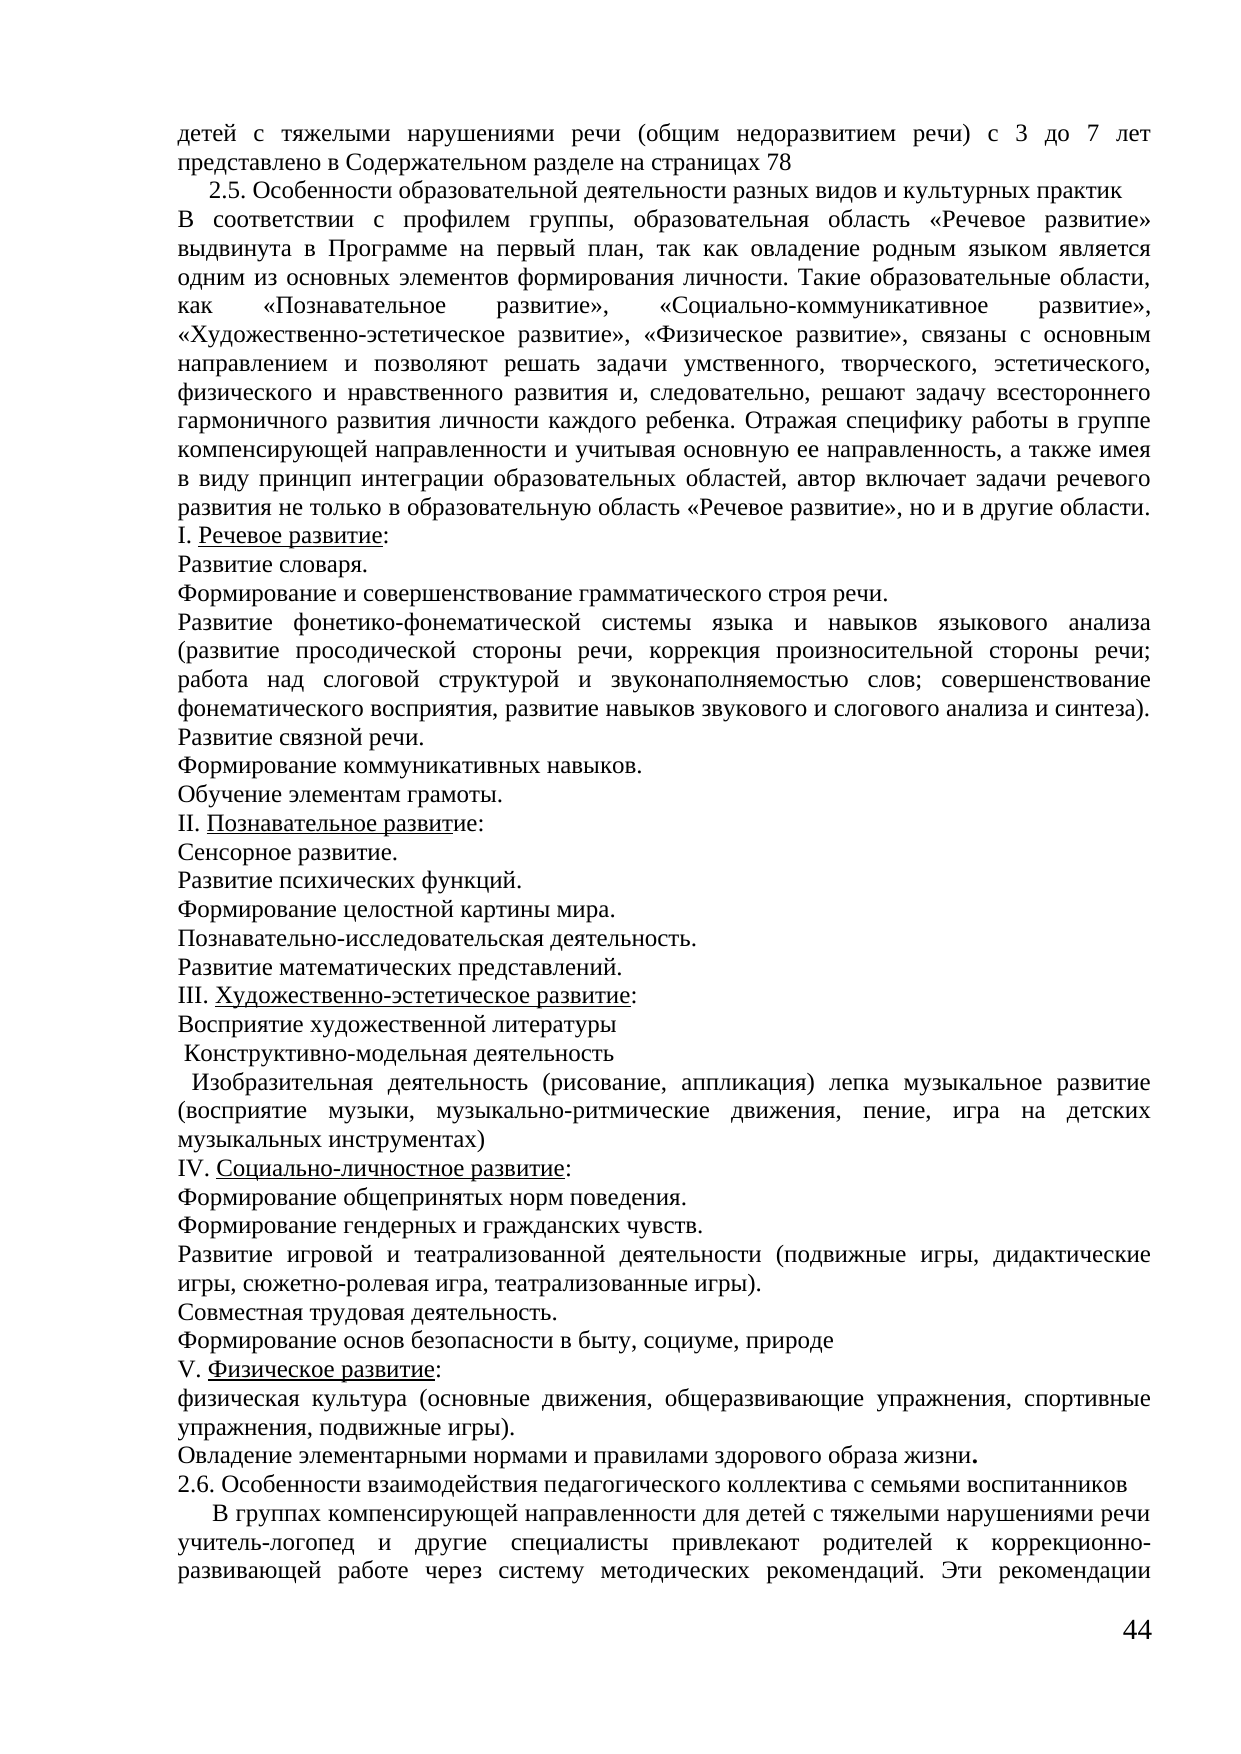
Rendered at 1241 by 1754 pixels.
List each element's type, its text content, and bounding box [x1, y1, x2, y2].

text Изобразительная деятельность (рисование, аппликация) лепка музыкальное развитие (восприятие музыки, музыкально-ритмические движения, пение, игра на детских музыкальных инструментах) [177, 1067, 1152, 1153]
text Развитие игровой и театрализованной деятельности (подвижные игры, дидактические игры, сюжетно-ролевая игра, театрализованные игры). [177, 1239, 1152, 1297]
text Формирование основ безопасности в быту, социуме, природе [177, 1326, 1152, 1354]
text Конструктивно-модельная деятельность [177, 1038, 1152, 1067]
text III. Художественно-эстетическое развитие: [177, 981, 1152, 1009]
text Познавательно-исследовательская деятельность. [177, 923, 1152, 952]
text Совместная трудовая деятельность. [177, 1297, 1152, 1326]
text физическая культура (основные движения, общеразвивающие упражнения, спортивные упражнения, подвижные игры). [177, 1383, 1152, 1441]
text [177, 118, 1152, 176]
text Формирование гендерных и гражданских чувств. [177, 1211, 1152, 1239]
text Сенсорное развитие. [177, 837, 1152, 866]
text Развитие психических функций. [177, 866, 1152, 894]
text Обучение элементам грамоты. [177, 779, 1152, 808]
text Формирование общепринятых норм поведения. [177, 1182, 1152, 1211]
text В соответствии с профилем группы, образовательная область «Речевое развитие» выдвинута в Программе на первый план, так как овладение родным языком является одним из основных элементов формирования личности. Такие образовательные области, как «Познавательное развитие», «Социально-коммуникативное развитие», «Художественно-эстетическое развитие», «Физическое развитие», связаны с основным направлением и позволяют решать задачи умственного, творческого, эстетического, физического и нравственного развития и, следовательно, решают задачу всестороннего гармоничного развития личности каждого ребенка. Отражая специфику работы в группе компенсирующей направленности и учитывая основную ее направленность, а также имея в виду принцип интеграции образовательных областей, автор включает задачи речевого развития не только в образовательную область «Речевое развитие», но и в другие области. I. Речевое развитие: [177, 204, 1152, 549]
text IV. Социально-личностное развитие: [177, 1153, 1152, 1182]
text Развитие математических представлений. [177, 952, 1152, 981]
text Формирование коммуникативных навыков. [177, 751, 1152, 779]
text 2.6. Особенности взаимодействия педагогического коллектива с семьями воспитанников [177, 1469, 1152, 1498]
text V. Физическое развитие: [177, 1354, 1152, 1383]
text Формирование и совершенствование грамматического строя речи. [177, 578, 1152, 607]
text Формирование целостной картины мира. [177, 894, 1152, 923]
text 2.5. Особенности образовательной деятельности разных видов и культурных практик [177, 176, 1152, 204]
text Овладение элементарными нормами и правилами здорового образа жизни. [177, 1441, 1152, 1469]
text Восприятие художественной литературы [177, 1009, 1152, 1038]
text II. Познавательное развитие: [177, 808, 1152, 837]
text Развитие фонетико-фонематической системы языка и навыков языкового анализа (развитие просодической стороны речи, коррекция произносительной стороны речи; работа над слоговой структурой и звуконаполняемостью слов; совершенствование фонематического восприятия, развитие навыков звукового и слогового анализа и синтеза). Развитие связной речи. [177, 607, 1152, 751]
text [177, 1498, 1152, 1584]
text Развитие словаря. [177, 549, 1152, 578]
